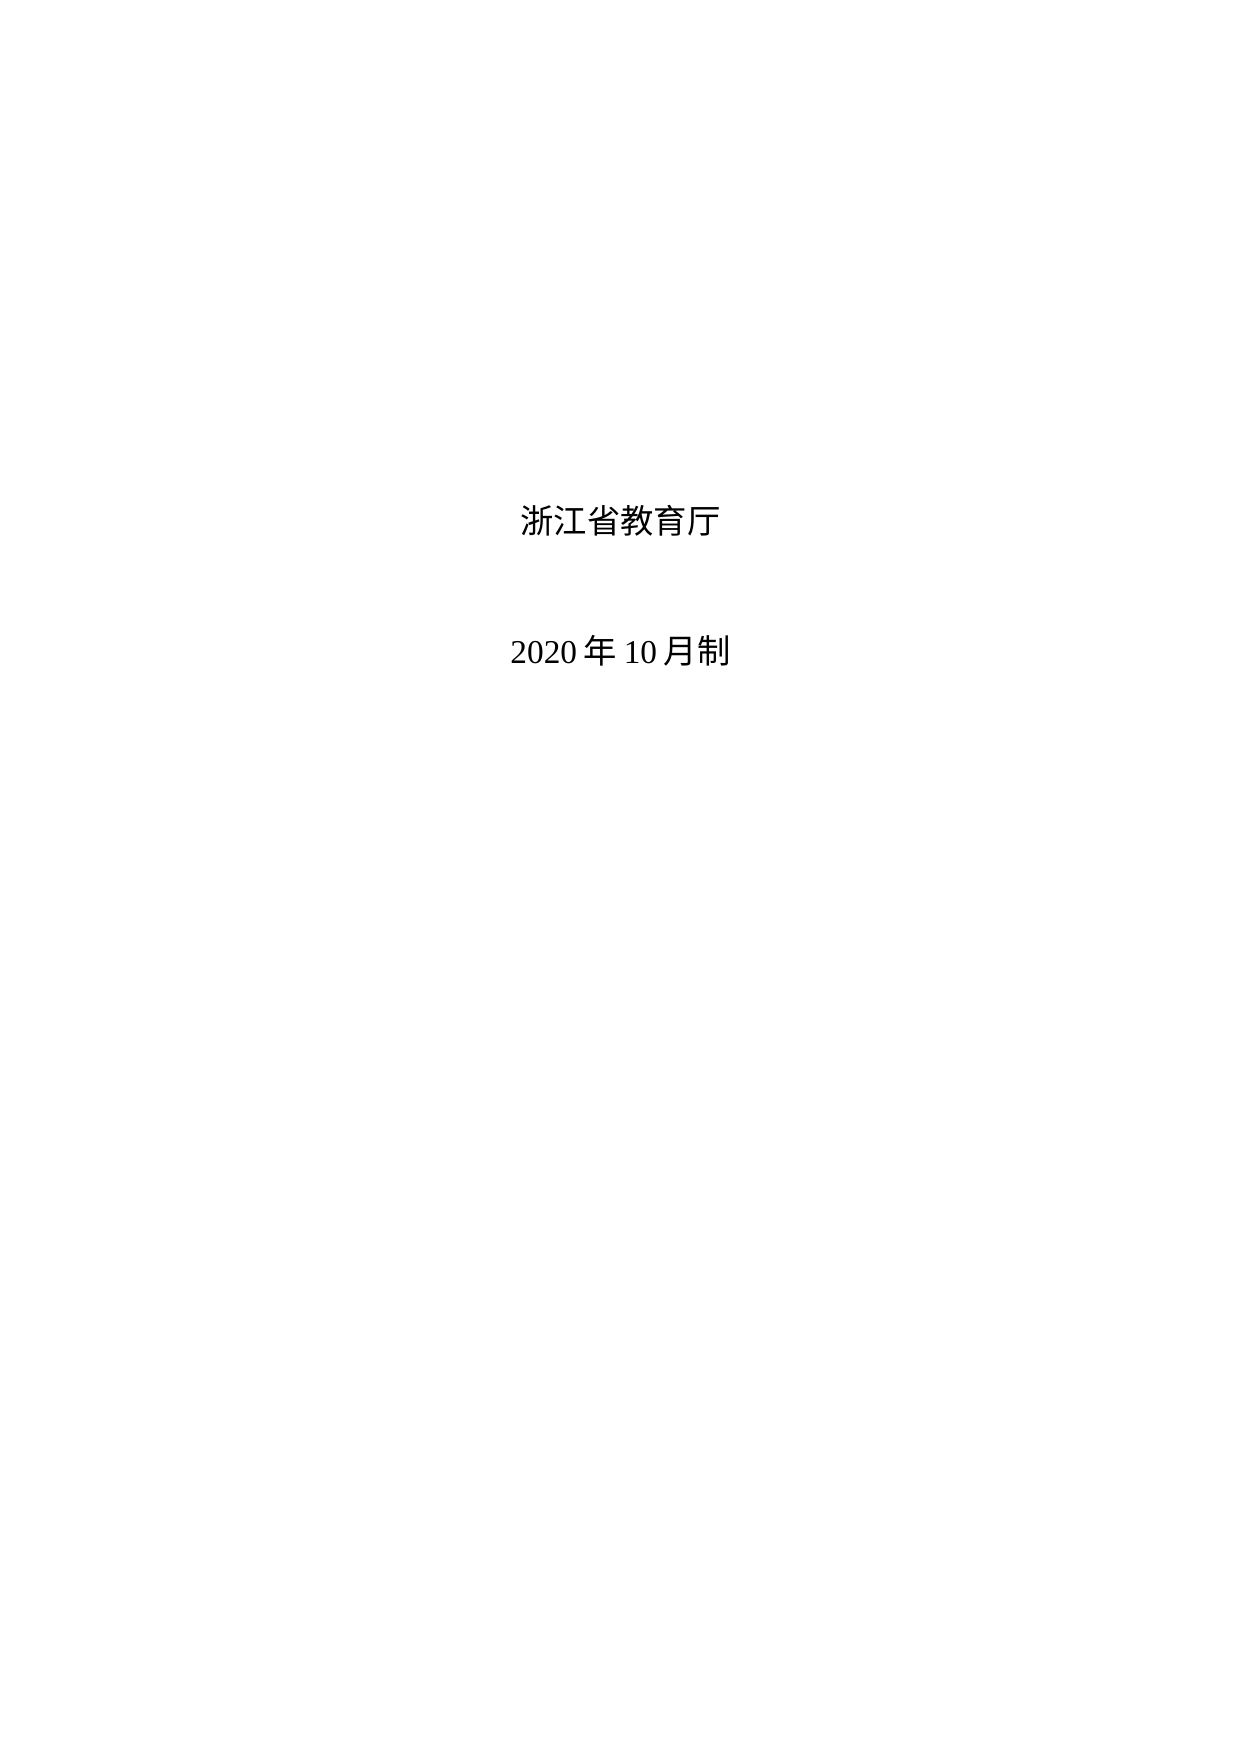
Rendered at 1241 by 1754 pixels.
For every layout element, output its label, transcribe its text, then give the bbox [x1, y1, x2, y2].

text 2020年10月制 [187, 617, 1053, 682]
text 浙江省教育厅 [187, 487, 1053, 552]
